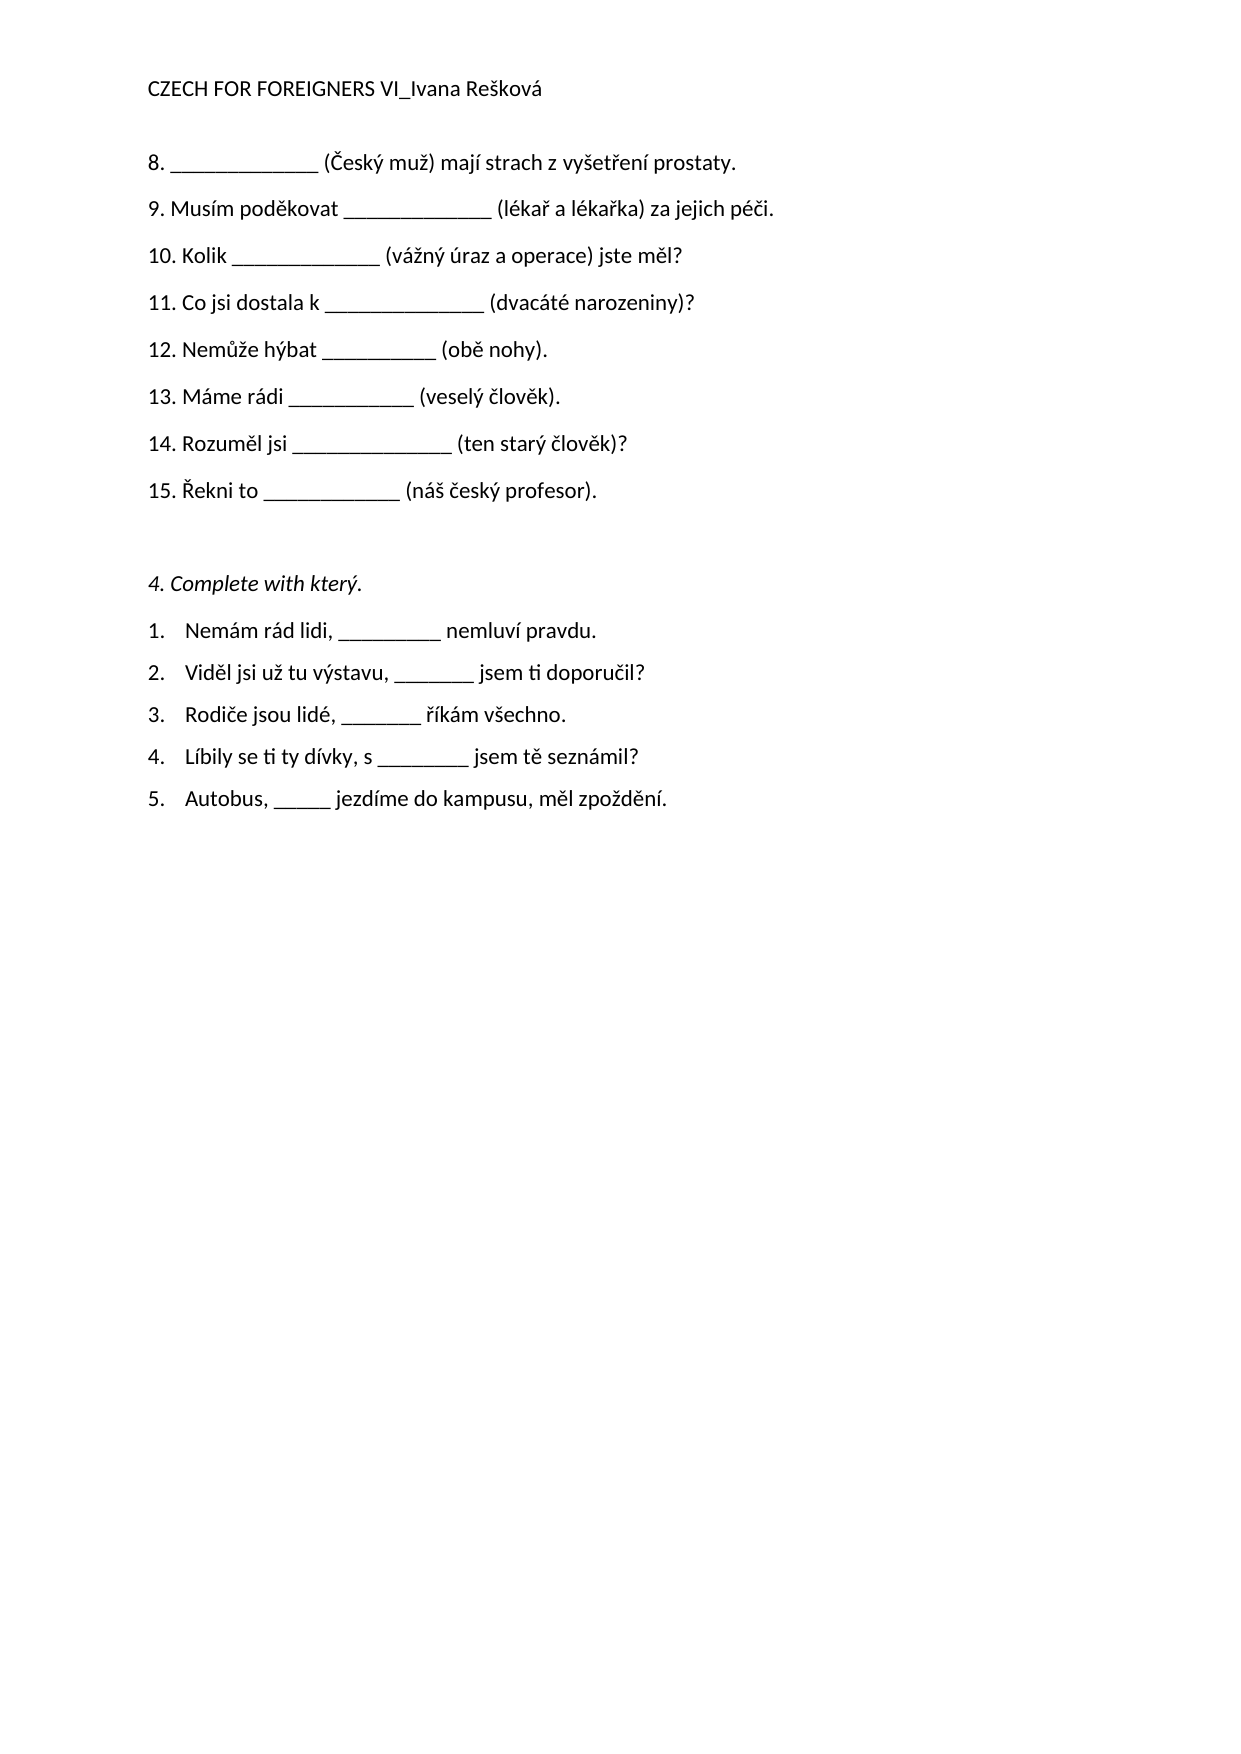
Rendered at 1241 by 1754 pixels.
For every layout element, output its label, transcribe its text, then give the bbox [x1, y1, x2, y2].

text 14. Rozuměl jsi ______________ (ten starý člověk)? [148, 429, 1093, 457]
list Viděl jsi už tu výstavu, _______ jsem ti doporučil? [148, 658, 1093, 686]
list Autobus, _____ jezdíme do kampusu, měl zpoždění. [148, 784, 1093, 812]
text 13. Máme rádi ___________ (veselý člověk). [148, 382, 1093, 410]
text 11. Co jsi dostala k ______________ (dvacáté narozeniny)? [148, 288, 1093, 316]
text 9. Musím poděkovat _____________ (lékař a lékařka) za jejich péči. [148, 194, 1093, 222]
text 4. Complete with který. [148, 569, 1093, 597]
text 10. Kolik _____________ (vážný úraz a operace) jste měl? [148, 241, 1093, 269]
text 15. Řekni to ____________ (náš český profesor). [148, 476, 1093, 504]
list Rodiče jsou lidé, _______ říkám všechno. [148, 700, 1093, 728]
text 8. _____________ (Český muž) mají strach z vyšetření prostaty. [148, 148, 1093, 176]
list Líbily se ti ty dívky, s ________ jsem tě seznámil? [148, 742, 1093, 770]
text 12. Nemůže hýbat __________ (obě nohy). [148, 335, 1093, 363]
list Nemám rád lidi, _________ nemluví pravdu. [148, 616, 1093, 644]
